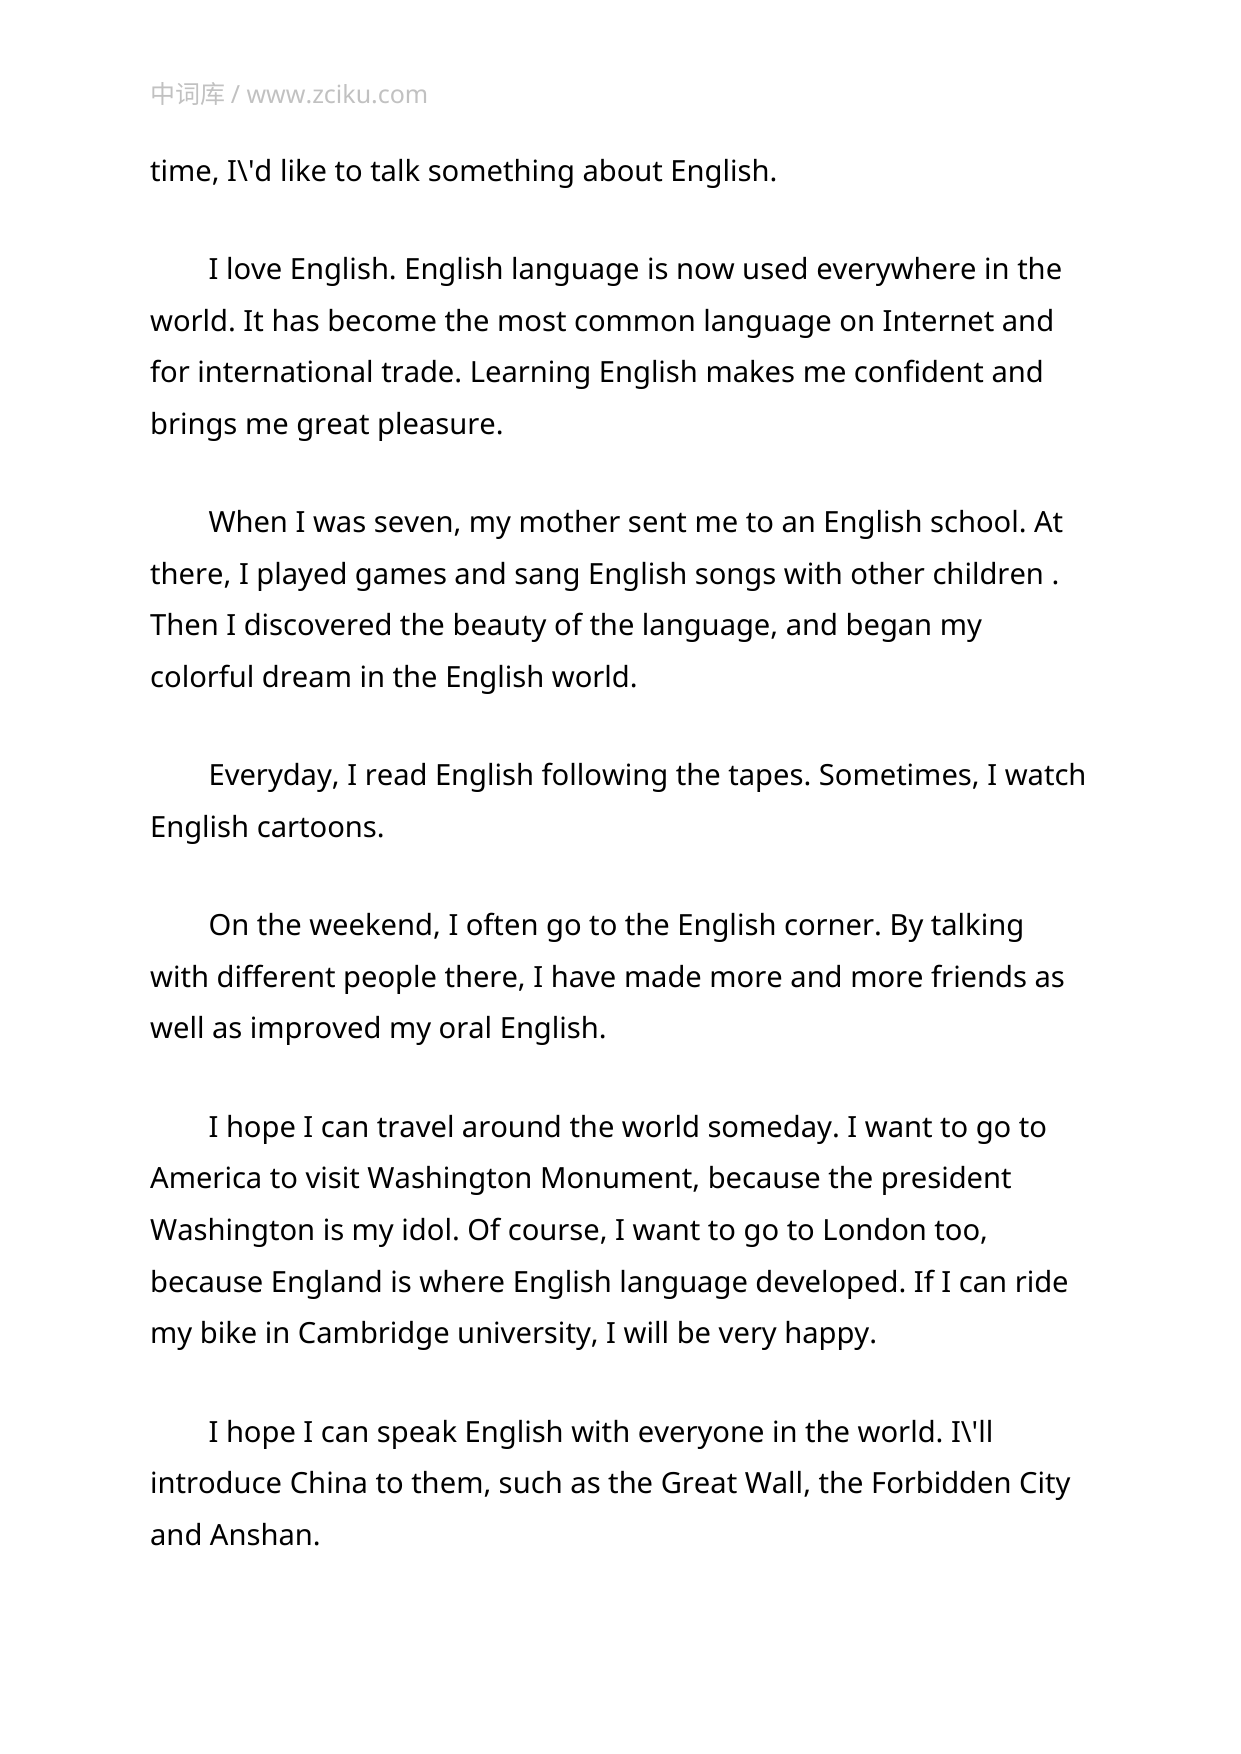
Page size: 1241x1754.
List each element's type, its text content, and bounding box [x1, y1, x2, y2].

text I hope I can travel around the world someday. I want to go to America to visit Washington Monument, because the president Washington is my idol. Of course, I want to go to London too, because England is where English language developed. If I can ride my bike in Cambridge university, I will be very happy. [150, 1106, 1090, 1352]
text When I was seven, my mother sent me to an English school. At there, I played games and sang English songs with other children . Then I discovered the beauty of the language, and began my colorful dream in the English world. [150, 502, 1090, 696]
text I love English. English language is now used everywhere in the world. It has become the most common language on Internet and for international trade. Learning English makes me confident and brings me great pleasure. [150, 248, 1090, 443]
text On the weekend, I often go to the English corner. By talking with different people there, I have made more and more friends as well as improved my oral English. [150, 905, 1090, 1047]
text I hope I can speak English with everyone in the world. I\'ll introduce China to them, such as the Great Wall, the Forbidden City and Anshan. [150, 1411, 1090, 1554]
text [150, 150, 1090, 190]
text Everyday, I read English following the tapes. Sometimes, I watch English cartoons. [150, 755, 1090, 846]
